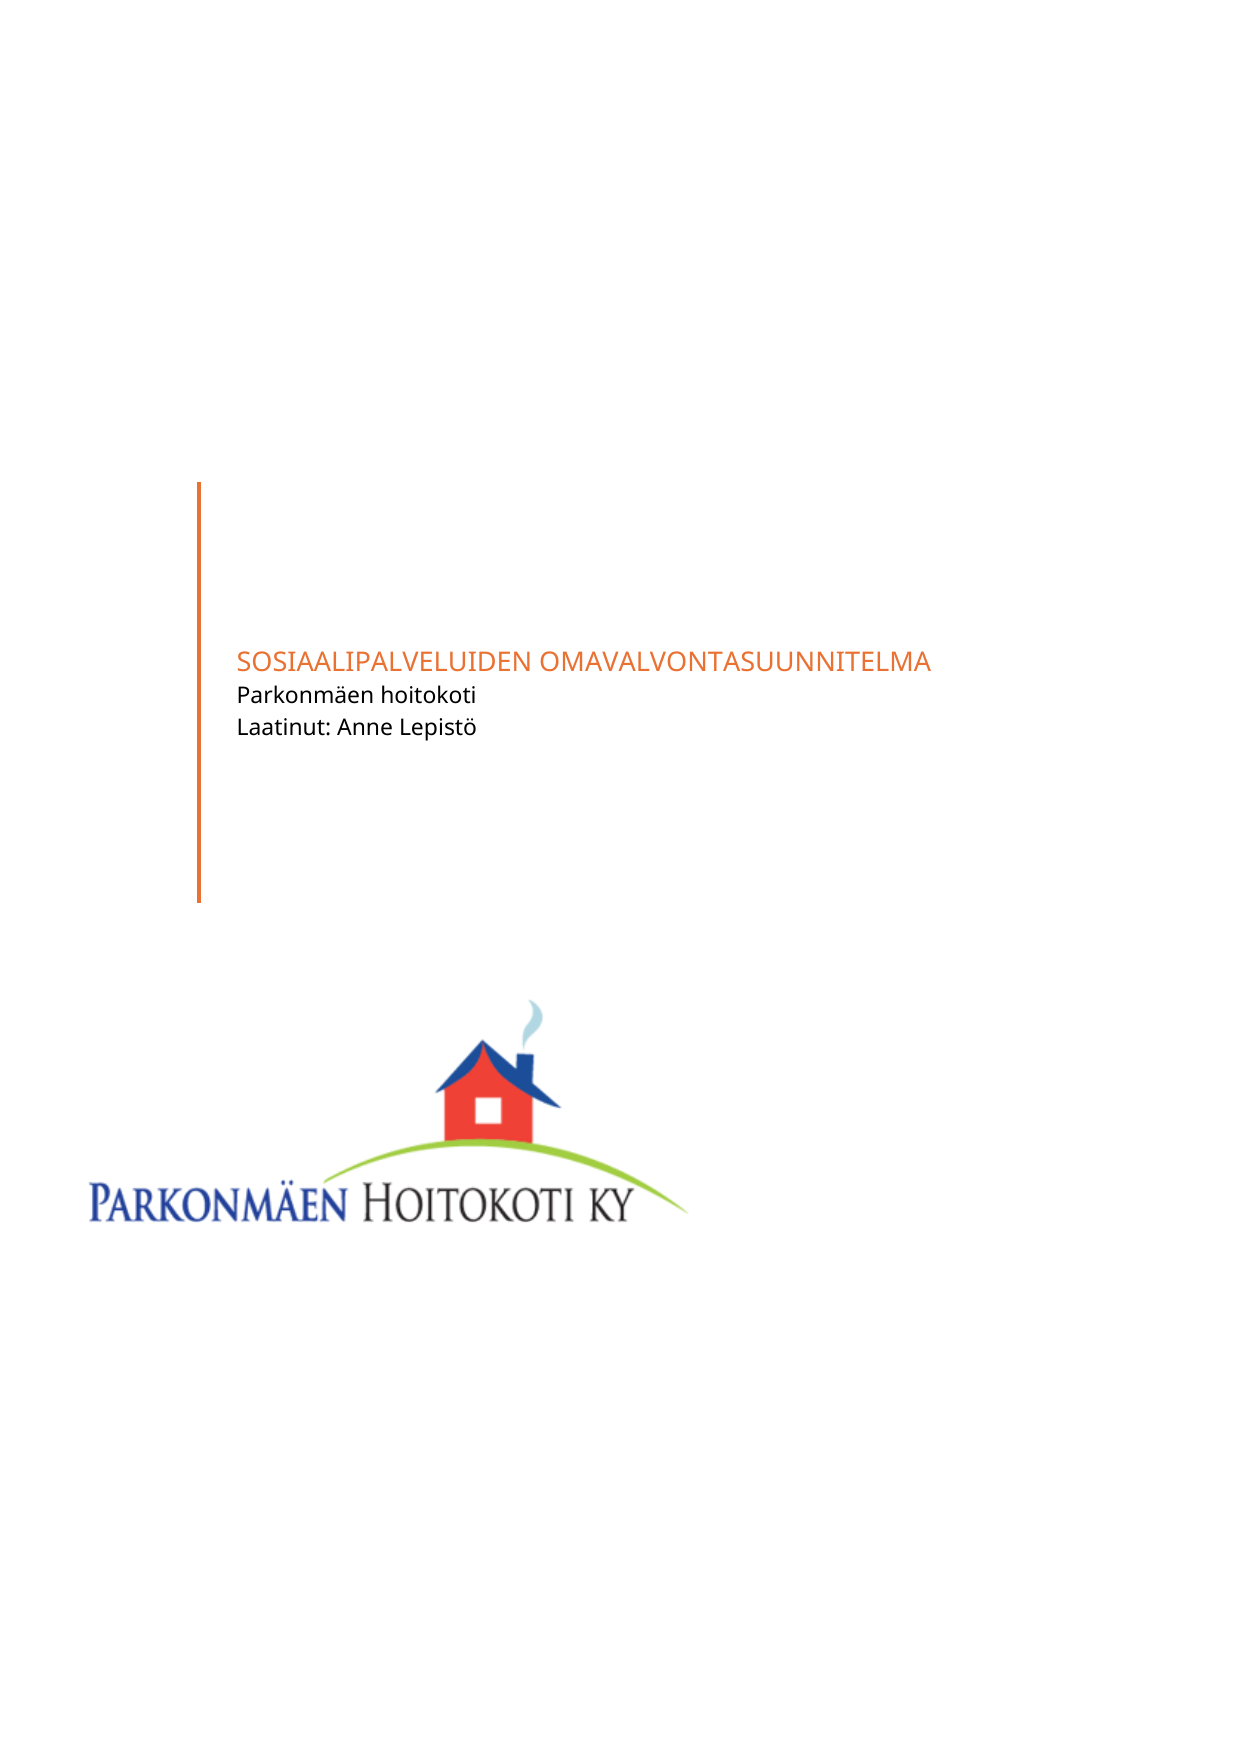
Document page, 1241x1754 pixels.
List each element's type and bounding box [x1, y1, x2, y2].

picture [23, 958, 689, 1273]
